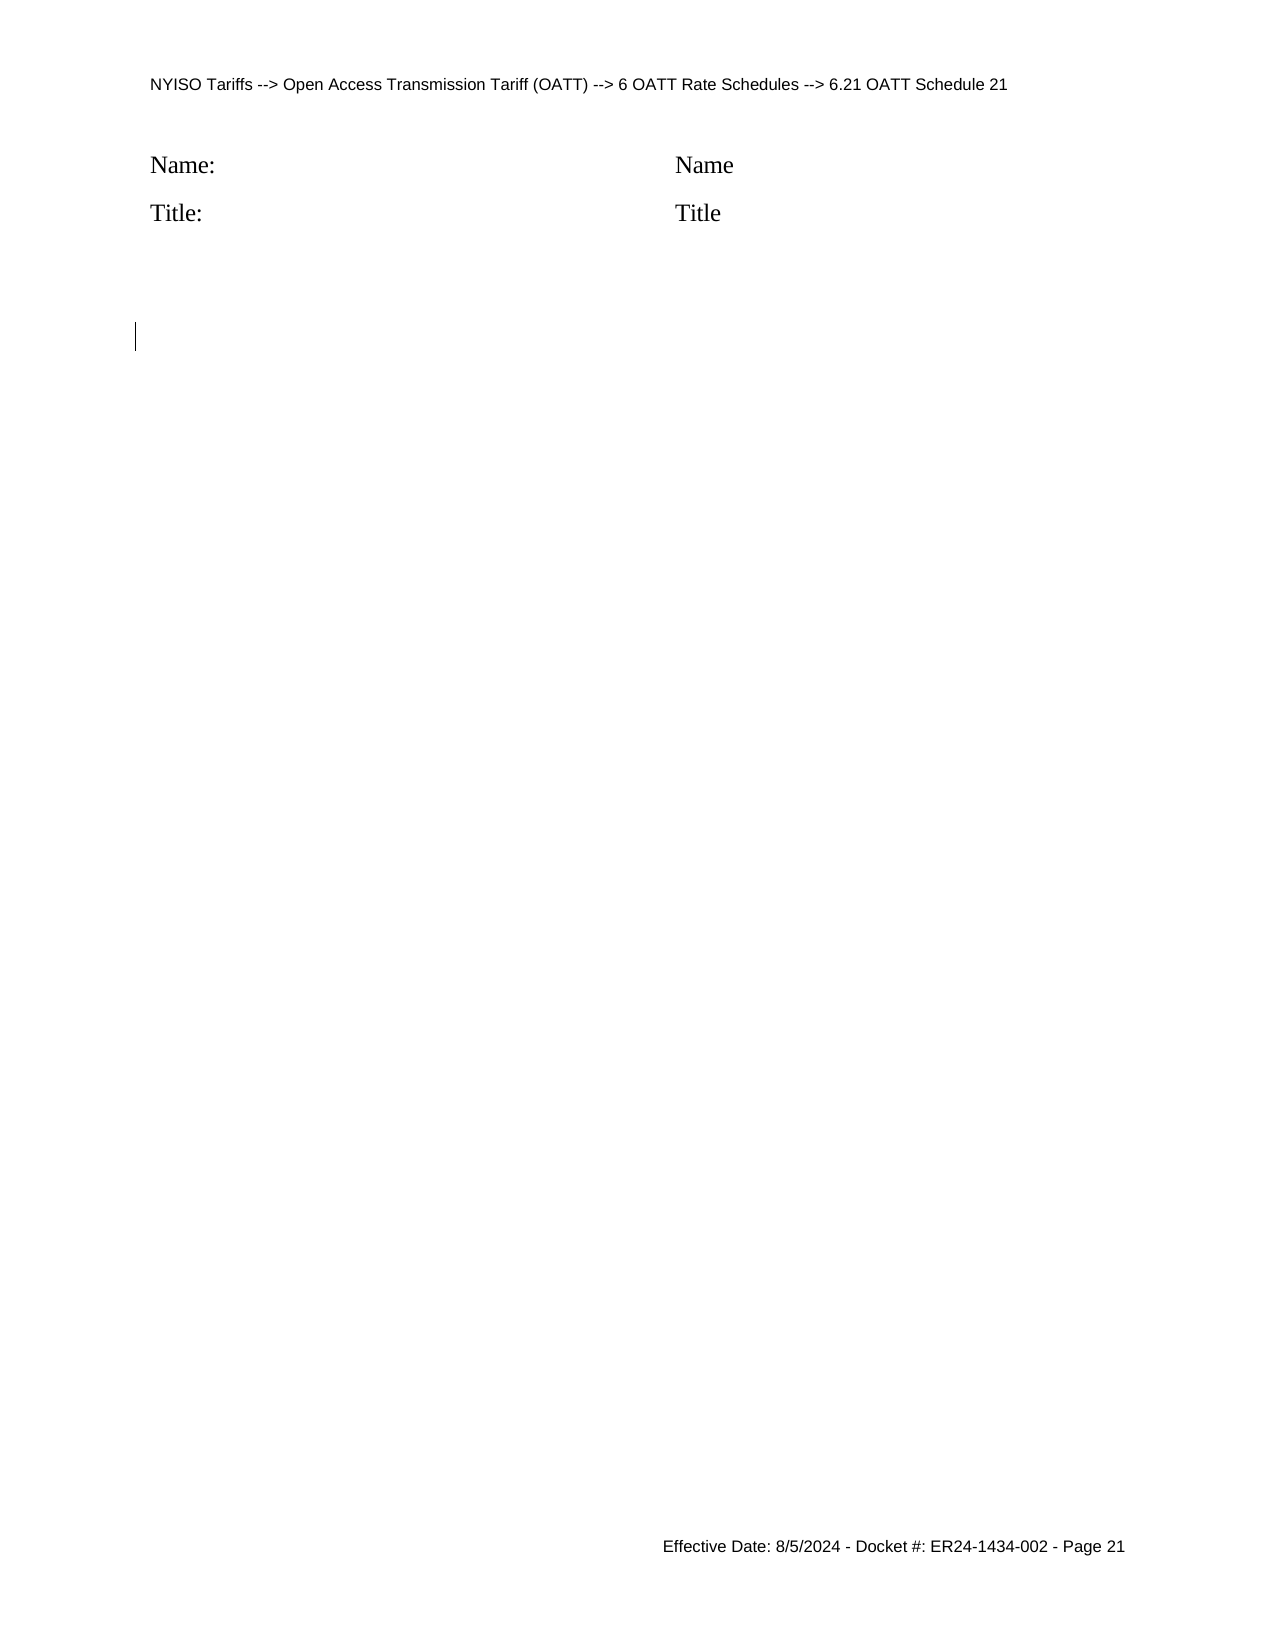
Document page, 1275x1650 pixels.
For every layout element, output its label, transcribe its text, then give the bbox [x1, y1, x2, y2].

text Name: Name [150, 150, 1125, 179]
text Title: Title [150, 198, 1125, 226]
